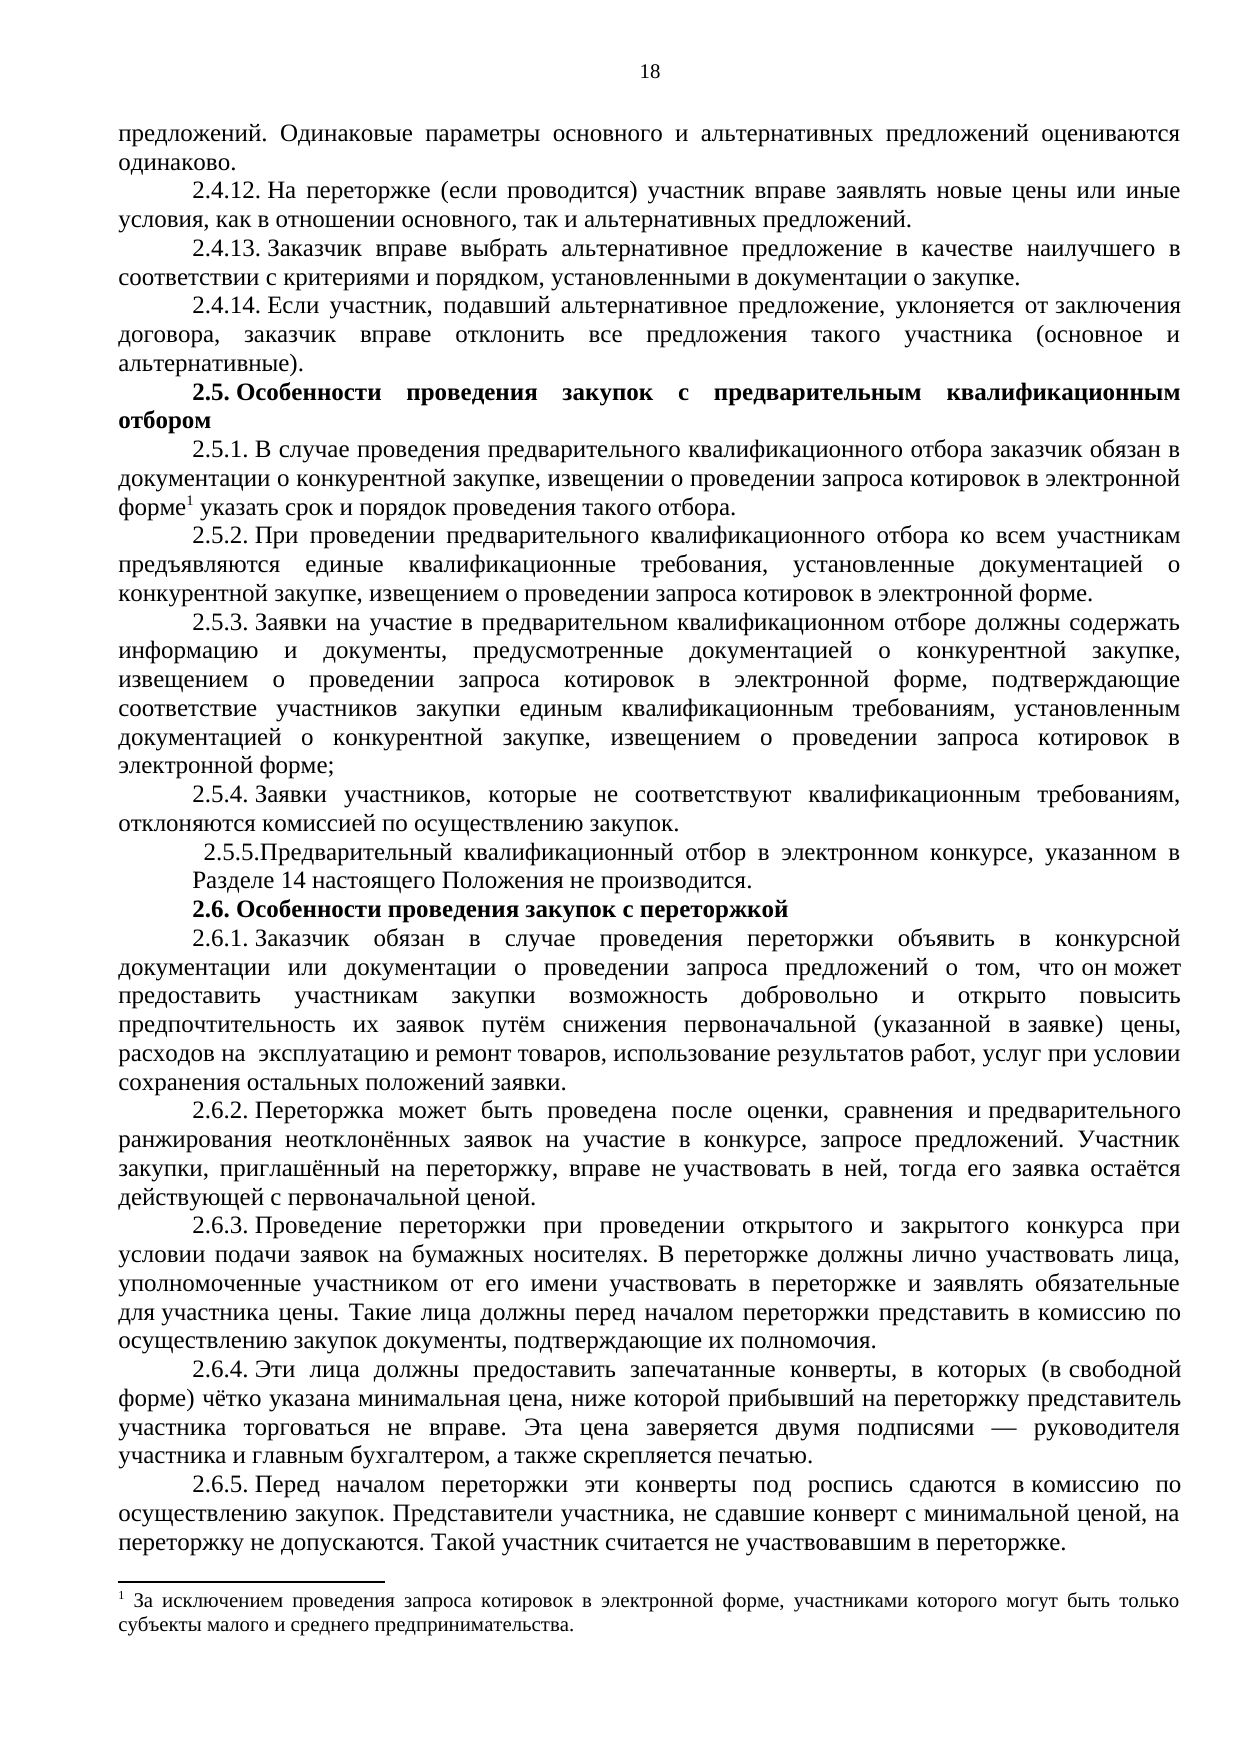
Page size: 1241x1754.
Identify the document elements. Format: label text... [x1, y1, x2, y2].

list Заявки участников, которые не соответствуют квалификационным требованиям, отклоняются комиссией по осуществлению закупок. [118, 779, 1181, 837]
list Эти лица должны предоставить запечатанные конверты, в которых (в свободной форме) чётко указана минимальная цена, ниже которой прибывший на переторжку представитель участника торговаться не вправе. Эта цена заверяется двумя подписями — руководителя участника и главным бухгалтером, а также скрепляется печатью. [118, 1354, 1181, 1469]
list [118, 118, 1181, 176]
list Если участник, подавший альтернативное предложение, уклоняется от заключения договора, заказчик вправе отклонить все предложения такого участника (основное и альтернативные). [118, 291, 1181, 377]
list В случае проведения предварительного квалификационного отбора заказчик обязан в документации о конкурентной закупке, извещении о проведении запроса котировок в электронной форме указать срок и порядок проведения такого отбора. [118, 434, 1181, 521]
list На переторжке (если проводится) участник вправе заявлять новые цены или иные условия, как в отношении основного, так и альтернативных предложений. [118, 176, 1181, 233]
list При проведении предварительного квалификационного отбора ко всем участникам предъявляются единые квалификационные требования, установленные документацией о конкурентной закупке, извещением о проведении запроса котировок в электронной форме. [118, 521, 1181, 607]
list Проведение переторжки при проведении открытого и закрытого конкурса при условии подачи заявок на бумажных носителях. В переторжке должны лично участвовать лица, уполномоченные участником от его имени участвовать в переторжке и заявлять обязательные для участника цены. Такие лица должны перед началом переторжки представить в комиссию по осуществлению закупок документы, подтверждающие их полномочия. [118, 1211, 1181, 1354]
list Особенности проведения закупок с предварительным квалификационным отбором [118, 377, 1181, 434]
list Заявки на участие в предварительном квалификационном отборе должны содержать информацию и документы, предусмотренные документацией о конкурентной закупке, извещением о проведении запроса котировок в электронной форме, подтверждающие соответствие участников закупки единым квалификационным требованиям, установленным документацией о конкурентной закупке, извещением о проведении запроса котировок в электронной форме; [118, 607, 1181, 779]
list Перед началом переторжки эти конверты под роспись сдаются в комиссию по осуществлению закупок. Представители участника, не сдавшие конверт с минимальной ценой, на переторжку не допускаются. Такой участник считается не участвовавшим в переторжке. [118, 1469, 1181, 1556]
list Переторжка может быть проведена после оценки, сравнения и предварительного ранжирования неотклонённых заявок на участие в конкурсе, запросе предложений. Участник закупки, приглашённый на переторжку, вправе не участвовать в ней, тогда его заявка остаётся действующей с первоначальной ценой. [118, 1096, 1181, 1211]
list Заказчик вправе выбрать альтернативное предложение в качестве наилучшего в соответствии с критериями и порядком, установленными в документации о закупке. [118, 233, 1181, 291]
list Особенности проведения закупок с переторжкой [118, 894, 1181, 923]
list Заказчик обязан в случае проведения переторжки объявить в конкурсной документации или документации о проведении запроса предложений о том, что он может предоставить участникам закупки возможность добровольно и открыто повысить предпочтительность их заявок путём снижения первоначальной (указанной в заявке) цены, расходов на эксплуатацию и ремонт товаров, использование результатов работ, услуг при условии сохранения остальных положений заявки. [118, 923, 1181, 1096]
list 2.5.5.Предварительный квалификационный отбор в электронном конкурсе, указанном в Разделе 14 настоящего Положения не производится. [192, 837, 1181, 894]
